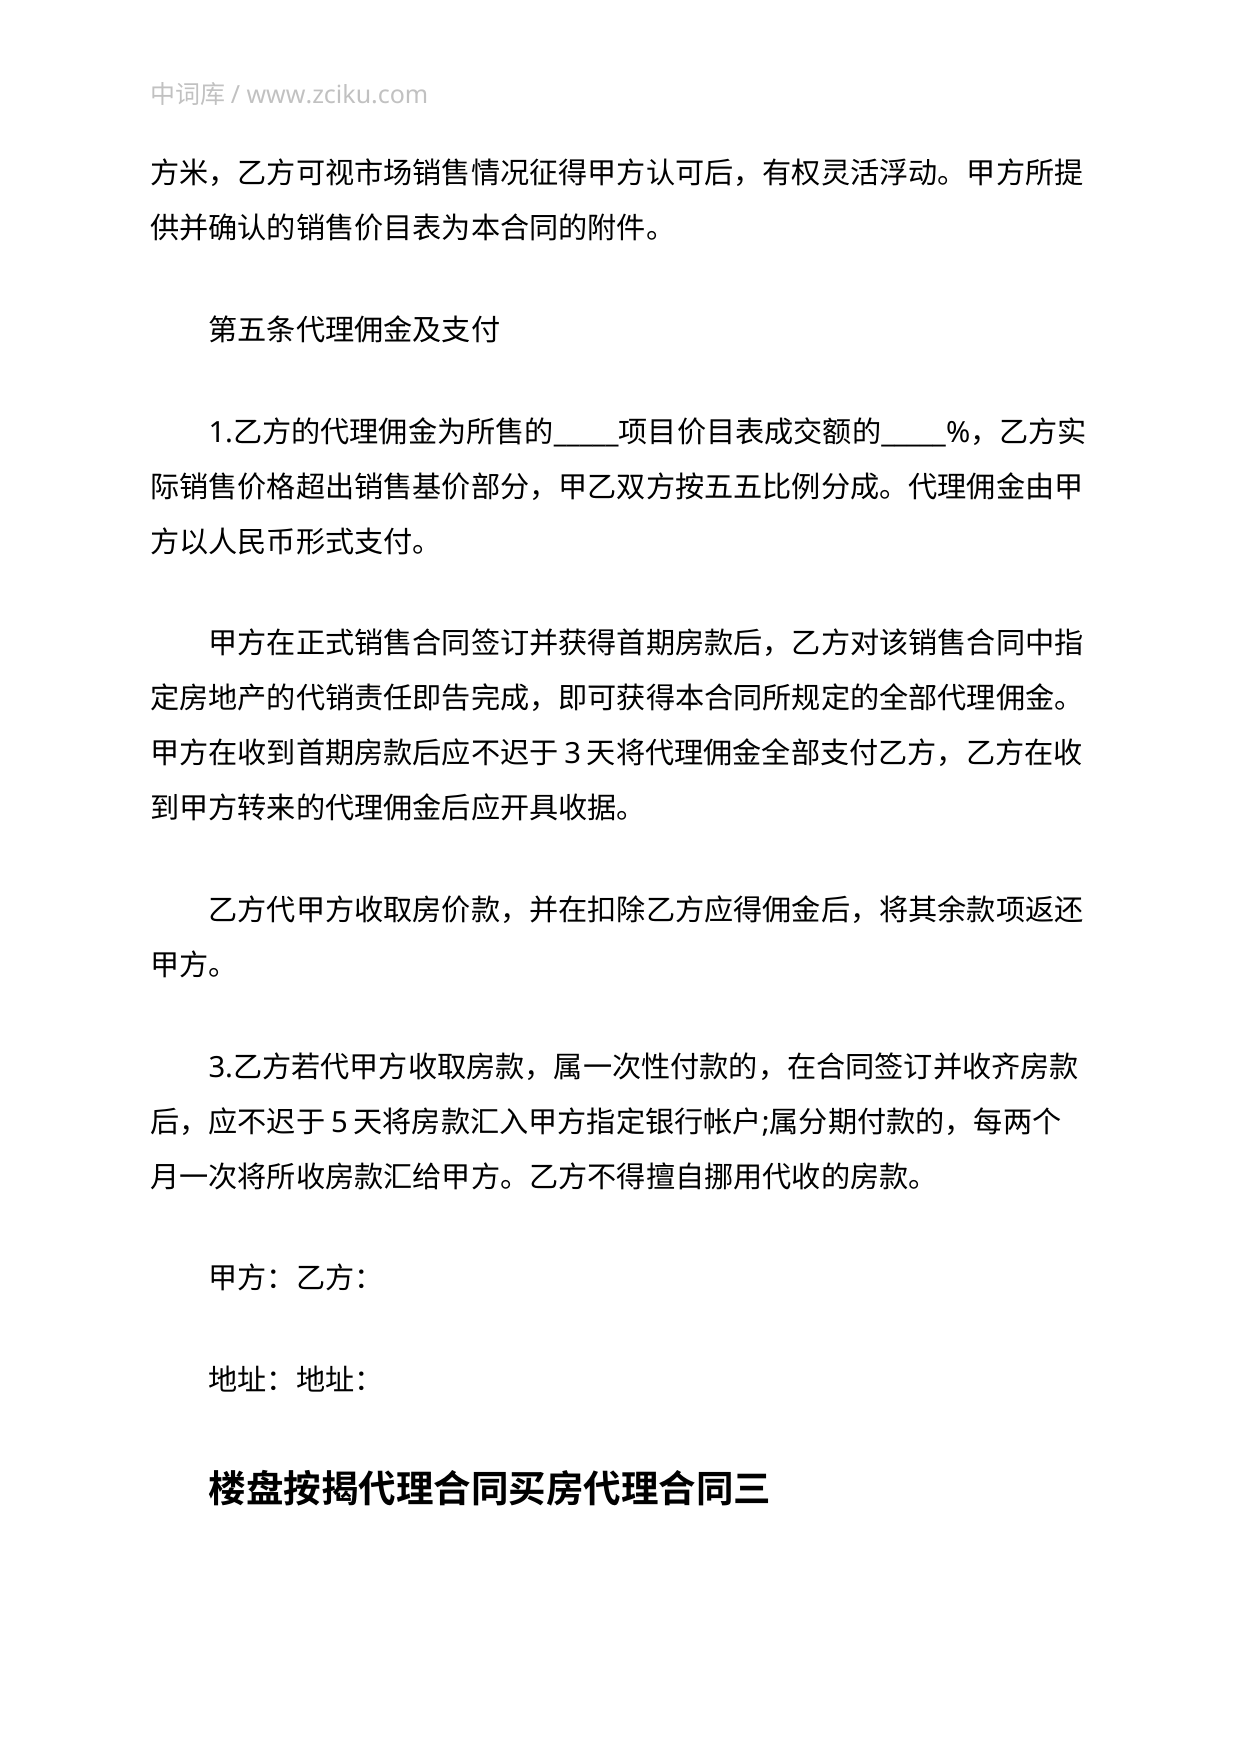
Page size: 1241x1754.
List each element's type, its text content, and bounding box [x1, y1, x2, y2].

text 甲方：乙方： [150, 1255, 1090, 1297]
text 楼盘按揭代理合同买房代理合同三 [150, 1459, 1090, 1513]
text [150, 150, 1090, 247]
text 1.乙方的代理佣金为所售的_____项目价目表成交额的_____%，乙方实际销售价格超出销售基价部分，甲乙双方按五五比例分成。代理佣金由甲方以人民币形式支付。 [150, 408, 1090, 561]
text 甲方在正式销售合同签订并获得首期房款后，乙方对该销售合同中指定房地产的代销责任即告完成，即可获得本合同所规定的全部代理佣金。甲方在收到首期房款后应不迟于3天将代理佣金全部支付乙方，乙方在收到甲方转来的代理佣金后应开具收据。 [150, 620, 1090, 827]
text 第五条代理佣金及支付 [150, 307, 1090, 349]
text 地址：地址： [150, 1357, 1090, 1399]
text 3.乙方若代甲方收取房款，属一次性付款的，在合同签订并收齐房款后，应不迟于5天将房款汇入甲方指定银行帐户;属分期付款的，每两个月一次将所收房款汇给甲方。乙方不得擅自挪用代收的房款。 [150, 1043, 1090, 1196]
text 乙方代甲方收取房价款，并在扣除乙方应得佣金后，将其余款项返还甲方。 [150, 887, 1090, 984]
